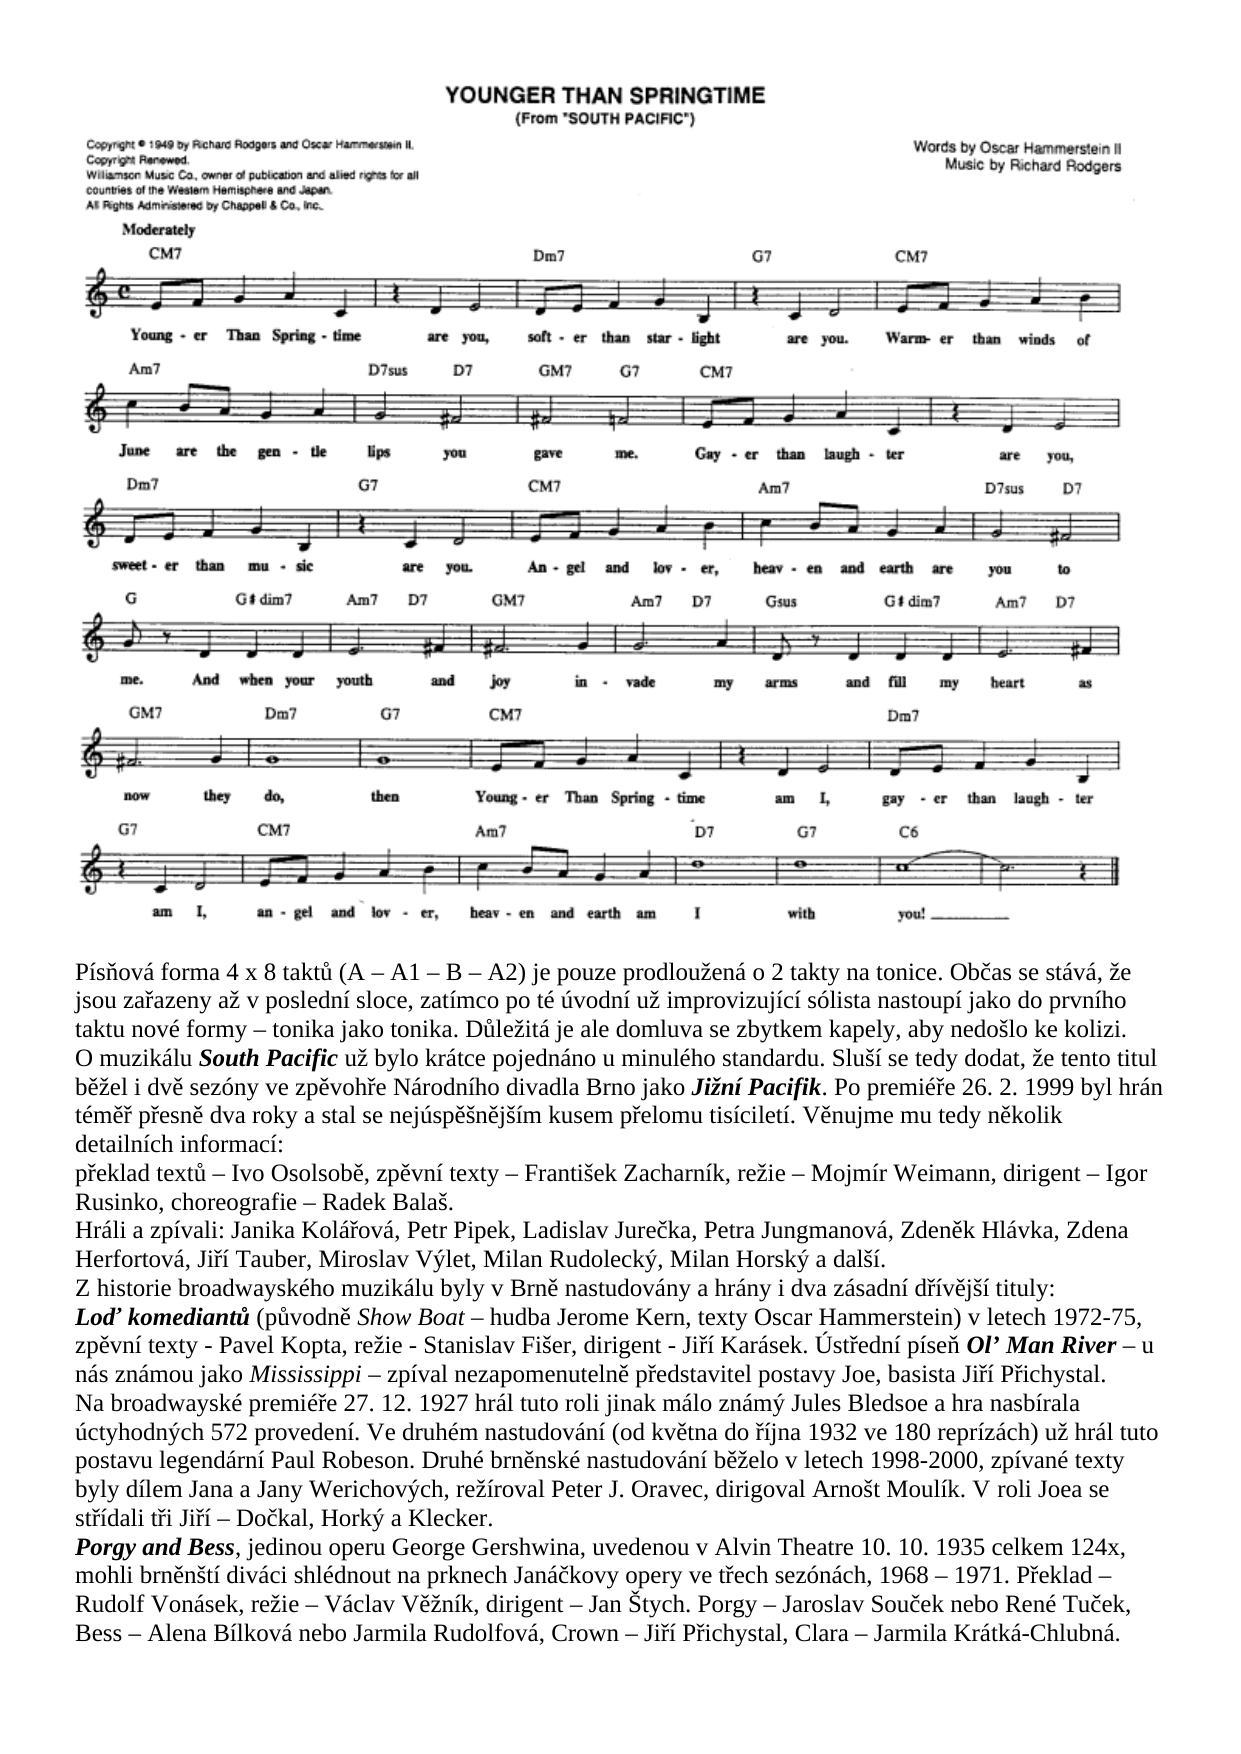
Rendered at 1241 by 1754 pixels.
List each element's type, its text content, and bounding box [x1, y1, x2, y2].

text překlad textů – Ivo Osolsobě, zpěvní texty – František Zacharník, režie – Mojmír Weimann, dirigent – Igor Rusinko, choreografie – Radek Balaš. [75, 1158, 1165, 1216]
text O muzikálu South Pacific už bylo krátce pojednáno u minulého standardu. Sluší se tedy dodat, že tento titul běžel i dvě sezóny ve zpěvohře Národního divadla Brno jako Jižní Pacifik. Po premiéře 26. 2. 1999 byl hrán téměř přesně dva roky a stal se nejúspěšnějším kusem přelomu tisíciletí. Věnujme mu tedy několik detailních informací: [75, 1043, 1165, 1158]
text Loď komediantů (původně Show Boat – hudba Jerome Kern, texty Oscar Hammerstein) v letech 1972-75, zpěvní texty - Pavel Kopta, režie - Stanislav Fišer, dirigent - Jiří Karásek. Ústřední píseň Ol’ Man River – u nás známou jako Mississippi – zpíval nezapomenutelně představitel postavy Joe, basista Jiří Přichystal. [75, 1302, 1165, 1388]
text Na broadwayské premiéře 27. 12. 1927 hrál tuto roli jinak málo známý Jules Bledsoe a hra nasbírala úctyhodných 572 provedení. Ve druhém nastudování (od května do října 1932 ve 180 reprízách) už hrál tuto postavu legendární Paul Robeson. Druhé brněnské nastudování běželo v letech 1998-2000, zpívané texty byly dílem Jana a Jany Werichových, režíroval Peter J. Oravec, dirigoval Arnošt Moulík. V roli Joea se střídali tři Jiří – Dočkal, Horký a Klecker. [75, 1388, 1165, 1532]
text Z historie broadwayského muzikálu byly v Brně nastudovány a hrány i dva zásadní dřívější tituly: [75, 1273, 1165, 1302]
text Hráli a zpívali: Janika Kolářová, Petr Pipek, Ladislav Jurečka, Petra Jungmanová, Zdeněk Hlávka, Zdena Herfortová, Jiří Tauber, Miroslav Výlet, Milan Rudolecký, Milan Horský a další. [75, 1216, 1165, 1273]
picture [75, 75, 1135, 929]
text Porgy and Bess, jedinou operu George Gershwina, uvedenou v Alvin Theatre 10. 10. 1935 celkem 124x, mohli brněnští diváci shlédnout na prknech Janáčkovy opery ve třech sezónách, 1968 – 1971. Překlad – Rudolf Vonásek, režie – Václav Věžník, dirigent – Jan Štych. Porgy – Jaroslav Souček nebo René Tuček, Bess – Alena Bílková nebo Jarmila Rudolfová, Crown – Jiří Přichystal, Clara – Jarmila Krátká-Chlubná. [75, 1532, 1165, 1647]
text Písňová forma 4 x 8 taktů (A – A1 – B – A2) je pouze prodloužená o 2 takty na tonice. Občas se stává, že jsou zařazeny až v poslední sloce, zatímco po té úvodní už improvizující sólista nastoupí jako do prvního taktu nové formy – tonika jako tonika. Důležitá je ale domluva se zbytkem kapely, aby nedošlo ke kolizi. [75, 957, 1165, 1043]
